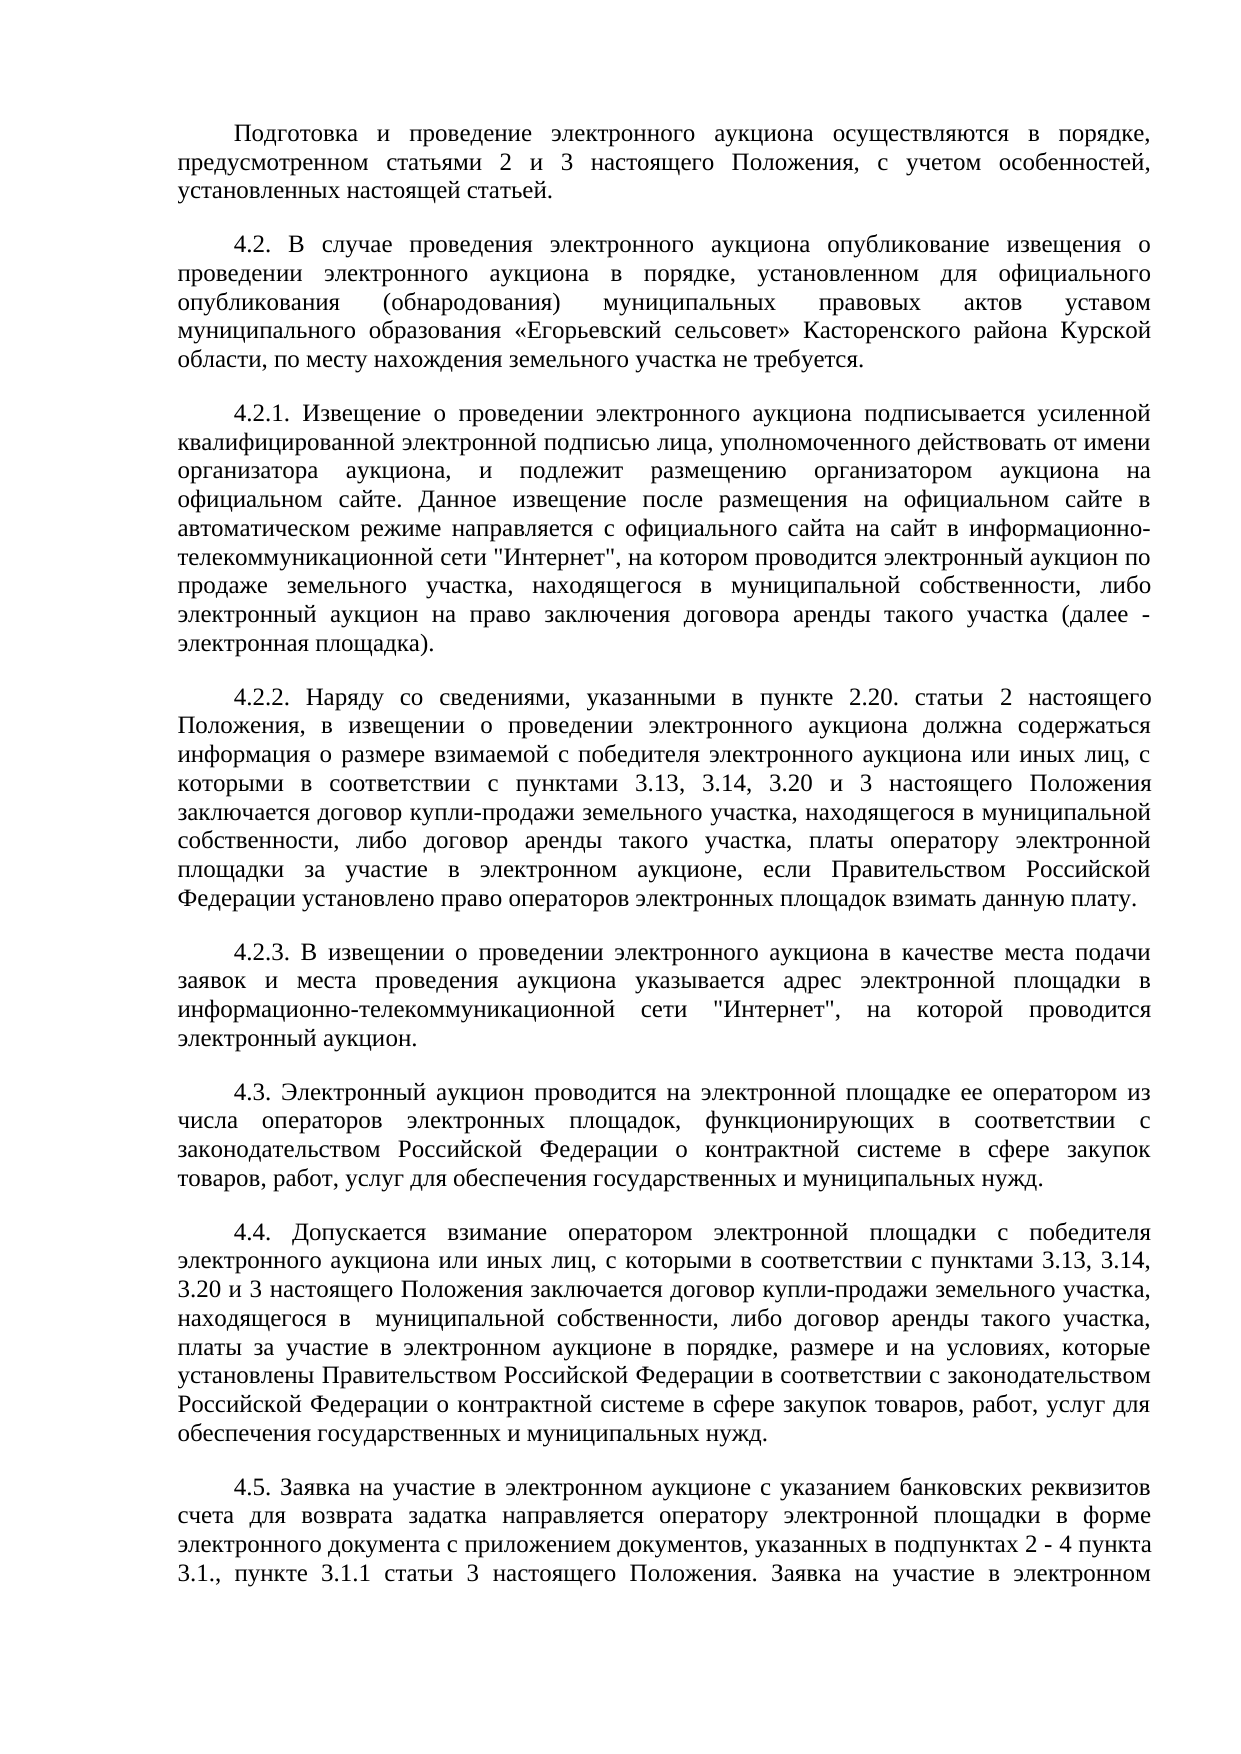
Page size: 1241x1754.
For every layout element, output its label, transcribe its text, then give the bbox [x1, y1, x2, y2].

text 4.2.3. В извещении о проведении электронного аукциона в качестве места подачи заявок и места проведения аукциона указывается адрес электронной площадки в информационно-телекоммуникационной сети "Интернет", на которой проводится электронный аукцион. [177, 937, 1152, 1052]
text 4.4. Допускается взимание оператором электронной площадки с победителя электронного аукциона или иных лиц, с которыми в соответствии с пунктами 3.13, 3.14, 3.20 и 3 настоящего Положения заключается договор купли-продажи земельного участка, находящегося в муниципальной собственности, либо договор аренды такого участка, платы за участие в электронном аукционе в порядке, размере и на условиях, которые установлены Правительством Российской Федерации в соответствии с законодательством Российской Федерации о контрактной системе в сфере закупок товаров, работ, услуг для обеспечения государственных и муниципальных нужд. [177, 1217, 1152, 1447]
text 4.3. Электронный аукцион проводится на электронной площадке ее оператором из числа операторов электронных площадок, функционирующих в соответствии с законодательством Российской Федерации о контрактной системе в сфере закупок товаров, работ, услуг для обеспечения государственных и муниципальных нужд. [177, 1077, 1152, 1192]
text 4.2.1. Извещение о проведении электронного аукциона подписывается усиленной квалифицированной электронной подписью лица, уполномоченного действовать от имени организатора аукциона, и подлежит размещению организатором аукциона на официальном сайте. Данное извещение после размещения на официальном сайте в автоматическом режиме направляется с официального сайта на сайт в информационно-телекоммуникационной сети "Интернет", на котором проводится электронный аукцион по продаже земельного участка, находящегося в муниципальной собственности, либо электронный аукцион на право заключения договора аренды такого участка (далее - электронная площадка). [177, 398, 1152, 657]
text 4.2. В случае проведения электронного аукциона опубликование извещения о проведении электронного аукциона в порядке, установленном для официального опубликования (обнародования) муниципальных правовых актов уставом муниципального образования «Егорьевский сельсовет» Касторенского района Курской области, по месту нахождения земельного участка не требуется. [177, 229, 1152, 373]
text 4.2.2. Наряду со сведениями, указанными в пункте 2.20. статьи 2 настоящего Положения, в извещении о проведении электронного аукциона должна содержаться информация о размере взимаемой с победителя электронного аукциона или иных лиц, с которыми в соответствии с пунктами 3.13, 3.14, 3.20 и 3 настоящего Положения заключается договор купли-продажи земельного участка, находящегося в муниципальной собственности, либо договор аренды такого участка, платы оператору электронной площадки за участие в электронном аукционе, если Правительством Российской Федерации установлено право операторов электронных площадок взимать данную плату. [177, 682, 1152, 912]
text Подготовка и проведение электронного аукциона осуществляются в порядке, предусмотренном статьями 2 и 3 настоящего Положения, с учетом особенностей, установленных настоящей статьей. [177, 118, 1152, 204]
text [177, 1472, 1152, 1587]
